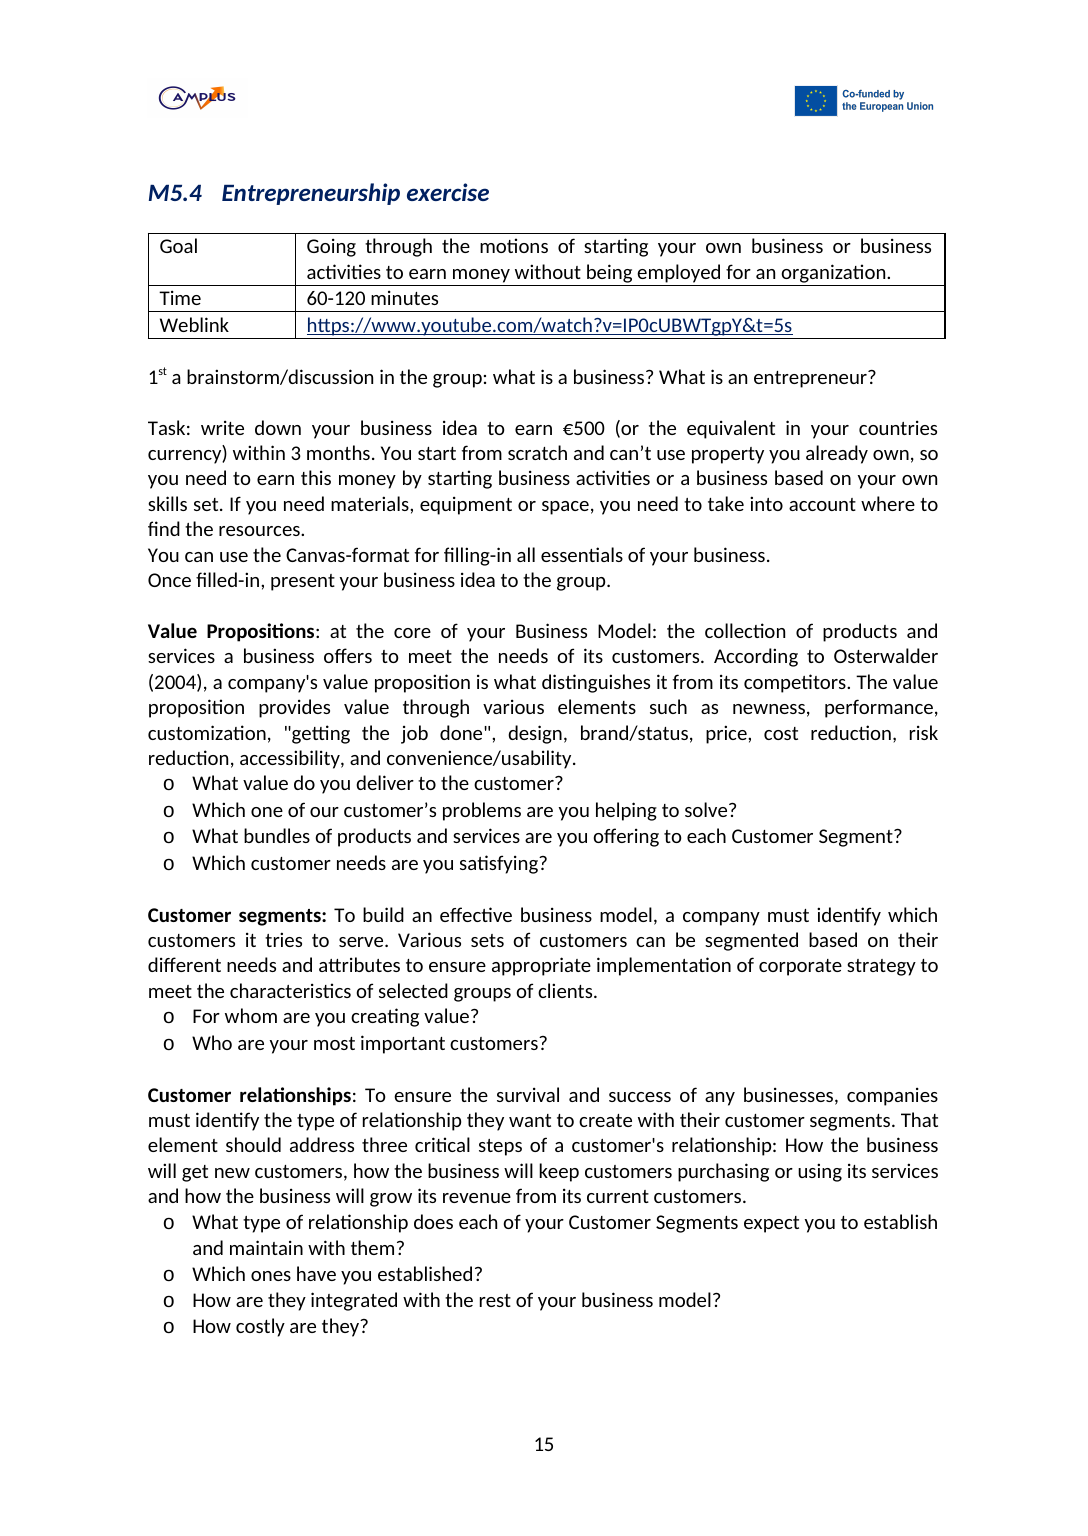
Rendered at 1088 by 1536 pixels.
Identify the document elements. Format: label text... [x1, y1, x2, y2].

table_cell Time [149, 286, 295, 311]
text 1st a brainstorm/discussion in the group: what is a business? What is an entrepreneur? [148, 364, 940, 389]
text Value Propositions: at the core of your Business Model: the collection of products and services a business offers to meet the needs of its customers. According to Osterwalder (2004), a company's value proposition is what distinguishes it from its competitors. The value proposition provides value through various elements such as newness, performance, customization, "getting the job done", design, brand/status, price, cost reduction, risk reduction, accessibility, and convenience/usability. [148, 618, 940, 771]
text Once filled-in, present your business idea to the group. [148, 567, 940, 593]
subtitle M5.4 Entrepreneurship exercise [148, 177, 940, 207]
picture [147, 78, 248, 118]
list Who are your most important customers? [162, 1030, 940, 1056]
table_header Going through the motions of starting your own business or business activities to earn money without being employed for an organization. [296, 234, 944, 284]
list How are they integrated with the rest of your business model? [162, 1287, 940, 1314]
list Which one of our customer’s problems are you helping to solve? [162, 797, 940, 823]
text You can use the Canvas-format for filling-in all essentials of your business. [148, 542, 940, 567]
table_cell Weblink [149, 312, 295, 337]
table_cell https://www.youtube.com/watch?v=IP0cUBWTgpY&t=5s [296, 312, 944, 337]
text Customer segments: To build an effective business model, a company must identify which customers it tries to serve. Various sets of customers can be segmented based on their different needs and attributes to ensure appropriate implementation of corporate strategy to meet the characteristics of selected groups of clients. [148, 902, 940, 1003]
table_header Goal [149, 234, 295, 284]
list What bundles of products and services are you offering to each Customer Segment? [162, 823, 940, 850]
list What type of relationship does each of your Customer Segments expect you to establish and maintain with them? [162, 1209, 940, 1261]
picture [793, 84, 938, 118]
list For whom are you creating value? [162, 1003, 940, 1030]
list What value do you deliver to the customer? [162, 771, 940, 797]
table_cell 60-120 minutes [296, 286, 944, 311]
list Which customer needs are you satisfying? [162, 850, 940, 876]
text Customer relationships: To ensure the survival and success of any businesses, companies must identify the type of relationship they want to create with their customer segments. That element should address three critical steps of a customer's relationship: How the business will get new customers, how the business will keep customers purchasing or using its services and how the business will grow its revenue from its current customers. [148, 1082, 940, 1209]
list How costly are they? [162, 1314, 940, 1340]
list Which ones have you established? [162, 1261, 940, 1287]
text Task: write down your business idea to earn €500 (or the equivalent in your countries currency) within 3 months. You start from scratch and can’t use property you already own, so you need to earn this money by starting business activities or a business based on your own skills set. If you need materials, equipment or space, you need to take into account where to find the resources. [148, 415, 940, 542]
